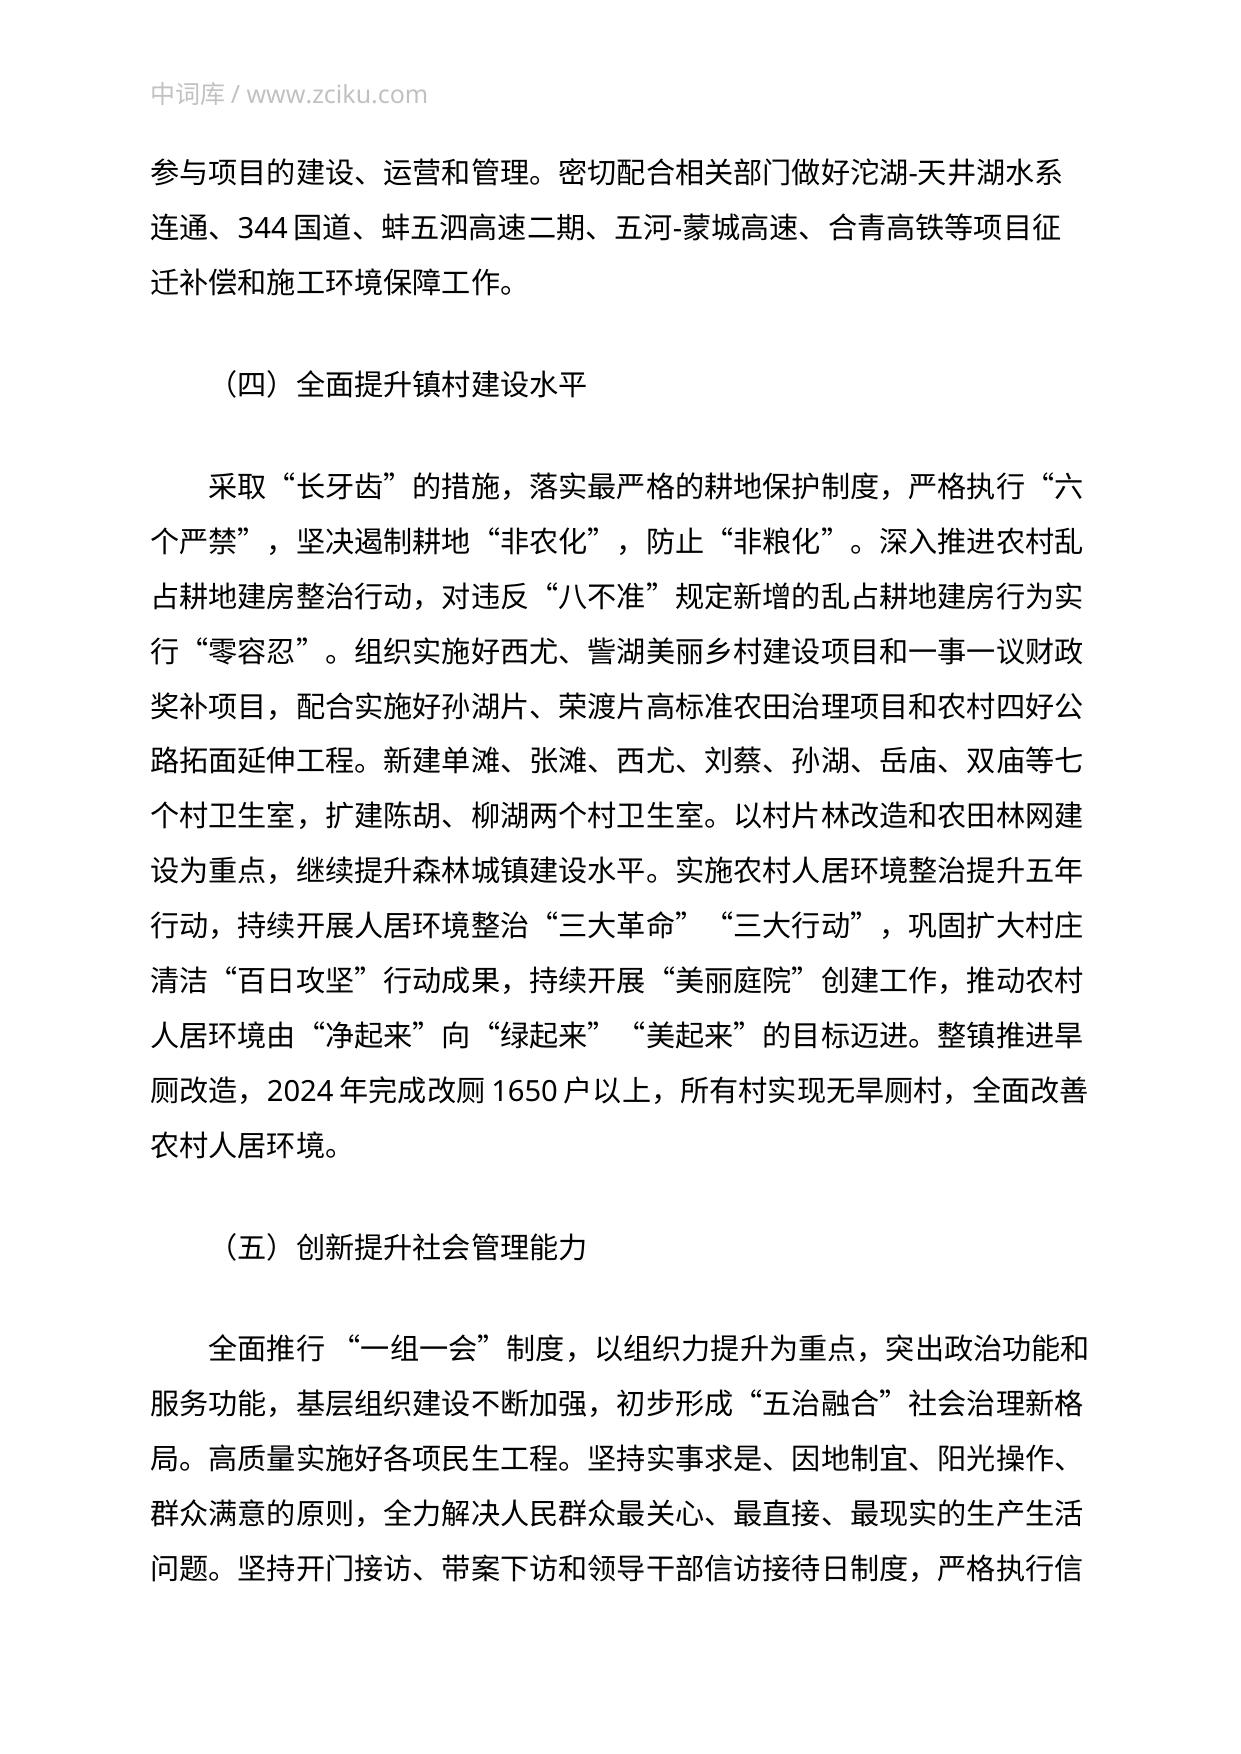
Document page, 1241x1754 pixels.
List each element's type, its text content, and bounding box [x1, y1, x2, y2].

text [150, 150, 1090, 302]
text （五）创新提升社会管理能力 [150, 1224, 1090, 1266]
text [150, 1326, 1090, 1588]
text （四）全面提升镇村建设水平 [150, 362, 1090, 404]
text 采取“长牙齿”的措施，落实最严格的耕地保护制度，严格执行“六个严禁”，坚决遏制耕地“非农化”，防止“非粮化”。深入推进农村乱占耕地建房整治行动，对违反“八不准”规定新增的乱占耕地建房行为实行“零容忍”。组织实施好西尤、訾湖美丽乡村建设项目和一事一议财政奖补项目，配合实施好孙湖片、荣渡片高标准农田治理项目和农村四好公路拓面延伸工程。新建单滩、张滩、西尤、刘蔡、孙湖、岳庙、双庙等七个村卫生室，扩建陈胡、柳湖两个村卫生室。以村片林改造和农田林网建设为重点，继续提升森林城镇建设水平。实施农村人居环境整治提升五年行动，持续开展人居环境整治“三大革命”“三大行动”，巩固扩大村庄清洁“百日攻坚”行动成果，持续开展“美丽庭院”创建工作，推动农村人居环境由“净起来”向“绿起来”“美起来”的目标迈进。整镇推进旱厕改造，2024年完成改厕1650户以上，所有村实现无旱厕村，全面改善农村人居环境。 [150, 463, 1090, 1165]
